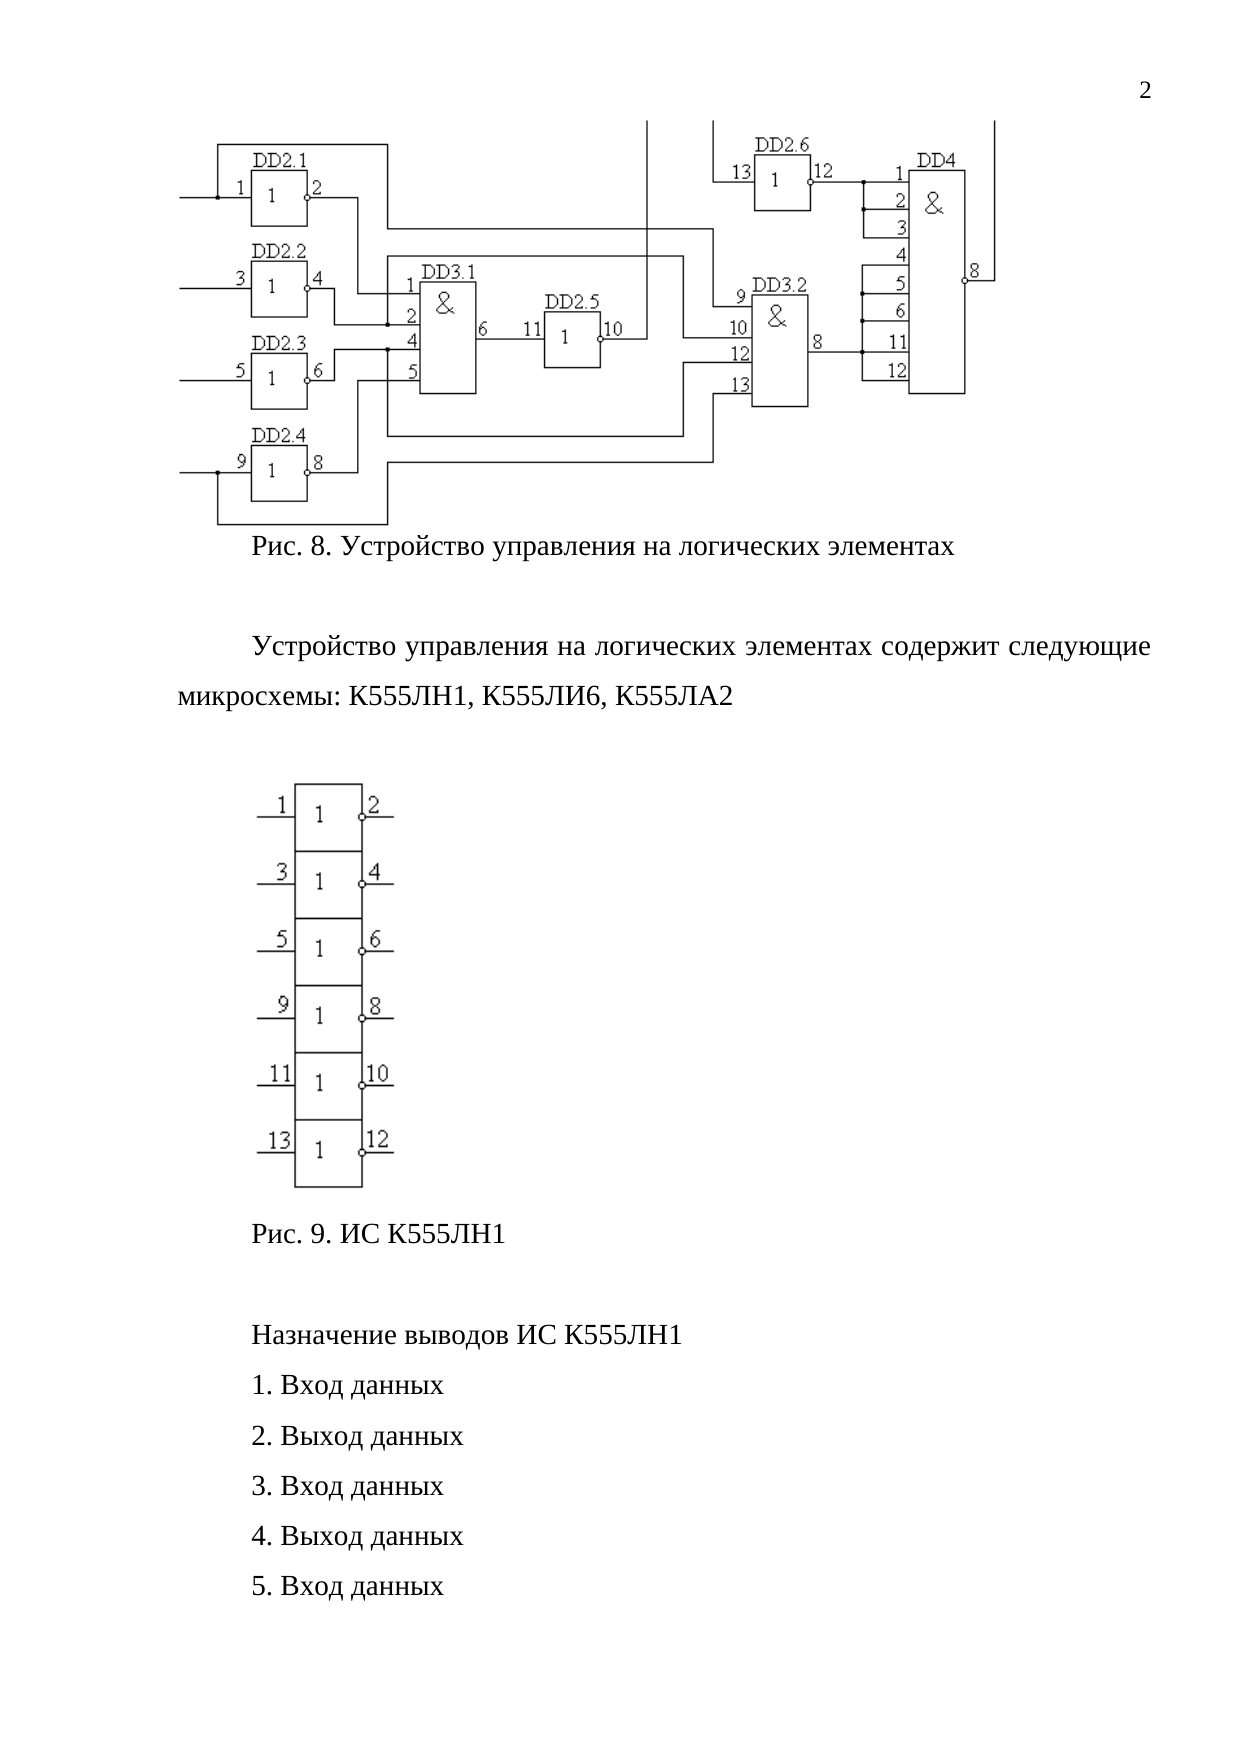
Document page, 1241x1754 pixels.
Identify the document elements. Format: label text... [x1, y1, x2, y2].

text 2. Выход данных [177, 1418, 1152, 1451]
text Назначение выводов ИС К555ЛН1 [177, 1317, 1152, 1351]
text Рис. 8. Устройство управления на логических элементах [177, 528, 1152, 561]
text 3. Вход данных [177, 1468, 1152, 1501]
text Рис. 9. ИС К555ЛН1 [177, 1216, 1152, 1250]
text 5. Вход данных [177, 1568, 1152, 1602]
text 4. Выход данных [177, 1518, 1152, 1552]
picture [177, 118, 998, 528]
text 1. Вход данных [177, 1367, 1152, 1401]
text Устройство управления на логических элементах содержит следующие микросхемы: К555ЛН1, К555ЛИ6, К555ЛА2 [177, 628, 1152, 712]
